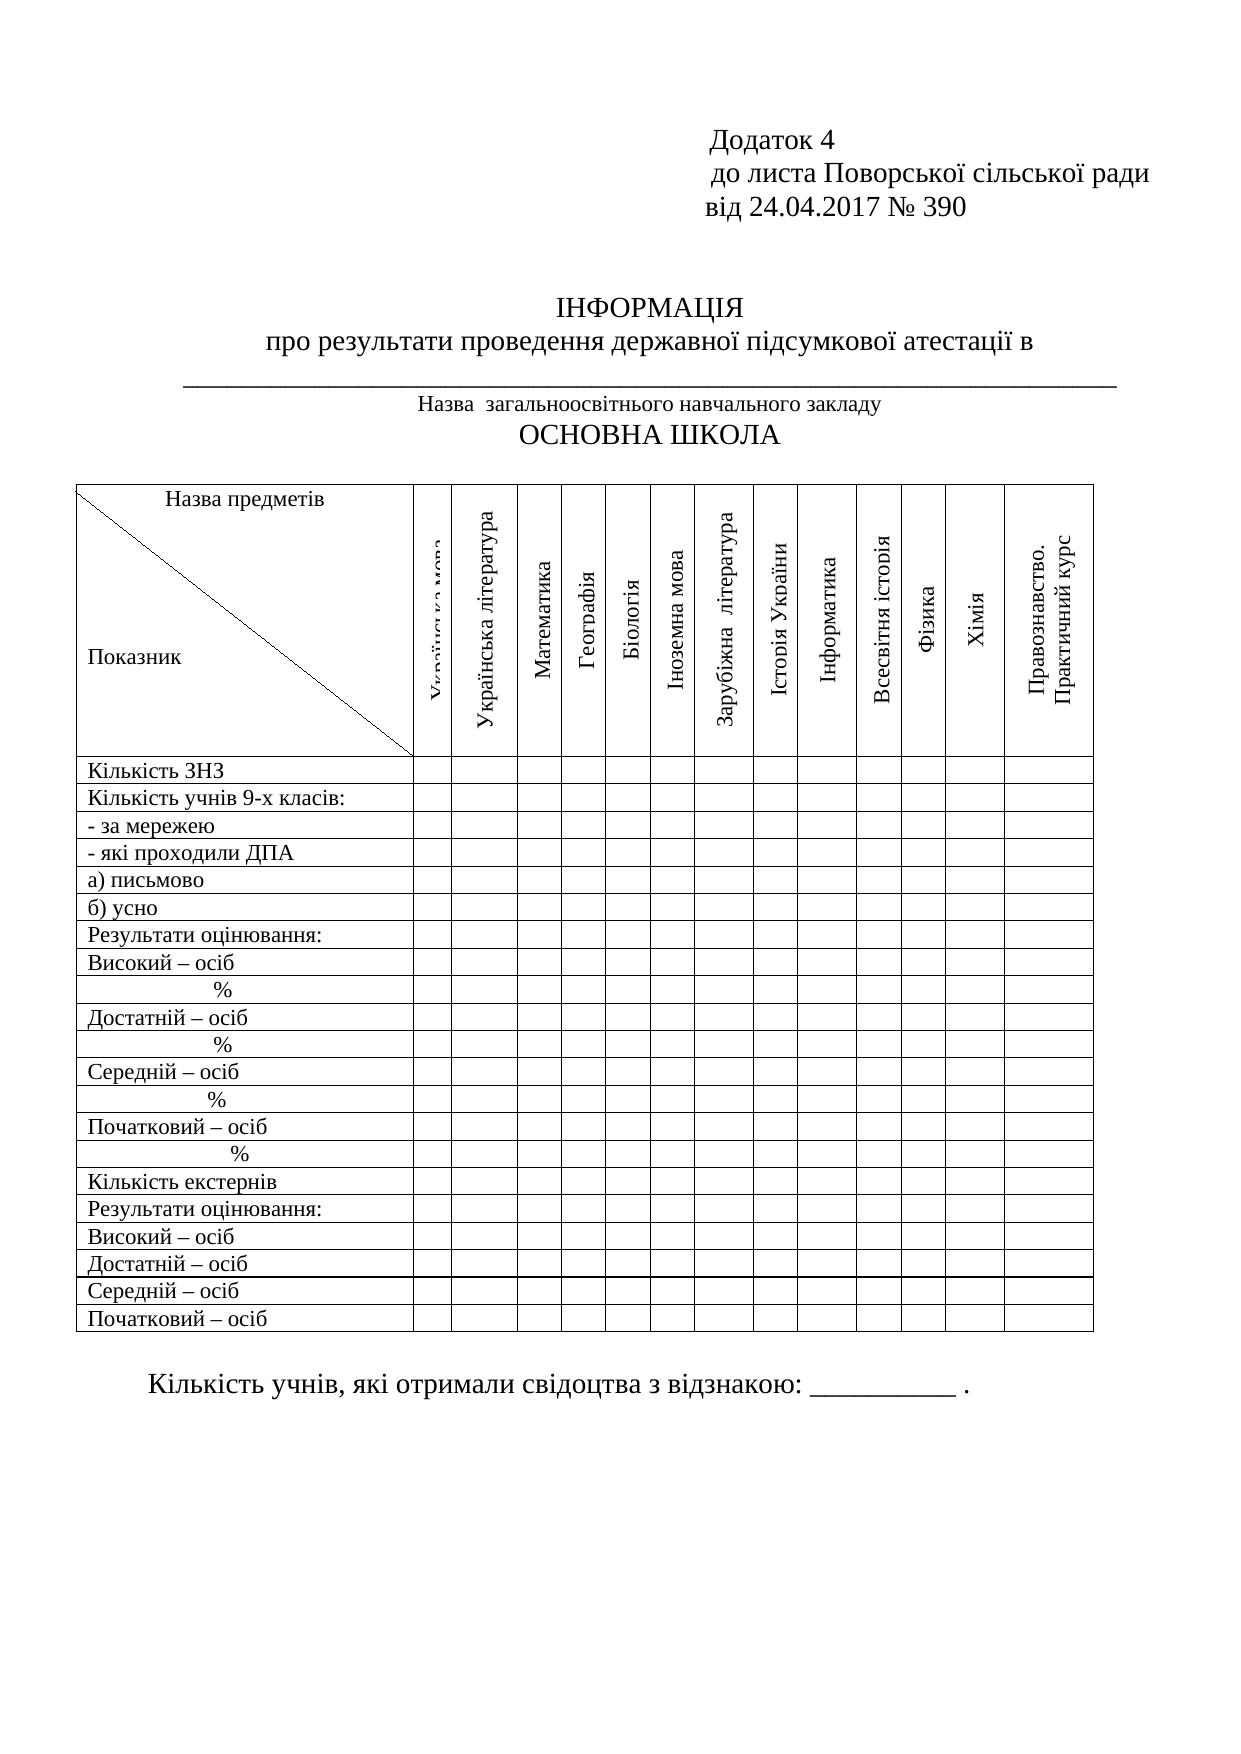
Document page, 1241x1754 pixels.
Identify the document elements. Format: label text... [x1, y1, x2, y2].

table_cell [754, 1113, 797, 1139]
table_cell [902, 1031, 945, 1057]
table_cell [651, 1168, 694, 1194]
table_cell [946, 1250, 1004, 1276]
table_cell [798, 949, 856, 975]
table_cell [606, 1250, 650, 1276]
table_cell [518, 1058, 561, 1085]
table_cell [452, 1250, 517, 1276]
table_cell [452, 1305, 517, 1331]
table_cell [651, 1195, 694, 1222]
table_header Правознавство. Практичний курс [1005, 485, 1093, 756]
table_cell [606, 949, 650, 975]
table_cell [857, 1168, 901, 1194]
table_cell [754, 812, 797, 838]
table_cell [754, 1086, 797, 1112]
table_cell [902, 812, 945, 838]
table_cell [651, 894, 694, 920]
table_cell [754, 894, 797, 920]
table_cell [902, 839, 945, 866]
table_cell [798, 1086, 856, 1112]
table_cell [414, 1250, 451, 1276]
table_cell [695, 1031, 753, 1057]
table_cell [902, 1195, 945, 1222]
table_cell [946, 921, 1004, 948]
table_cell [562, 976, 605, 1002]
table_cell [1005, 1058, 1093, 1085]
table_cell [946, 1004, 1004, 1030]
table_cell [651, 1141, 694, 1167]
table_cell [754, 1004, 797, 1030]
table_cell [414, 1113, 451, 1139]
table_cell [902, 1141, 945, 1167]
table_cell [857, 1305, 901, 1331]
table_cell [414, 1004, 451, 1030]
table_cell [518, 1223, 561, 1249]
table_cell [518, 812, 561, 838]
table_cell [902, 1058, 945, 1085]
table_cell [518, 867, 561, 893]
table_header Українська мова [414, 485, 451, 756]
table_cell [798, 1004, 856, 1030]
table_header Історія України [754, 485, 797, 756]
table_cell [651, 1305, 694, 1331]
table_cell [1005, 894, 1093, 920]
table_cell [902, 1113, 945, 1139]
table_cell [902, 921, 945, 948]
table_cell [651, 949, 694, 975]
table_cell [562, 1086, 605, 1112]
table_cell [902, 1223, 945, 1249]
table_cell [518, 894, 561, 920]
table_cell [902, 784, 945, 811]
table_cell [606, 812, 650, 838]
table_cell [695, 867, 753, 893]
table_cell [754, 949, 797, 975]
table_cell Результати оцінювання: [77, 921, 413, 948]
table_cell [754, 867, 797, 893]
table_cell [857, 839, 901, 866]
table_cell [798, 812, 856, 838]
table_cell [902, 1086, 945, 1112]
table_cell [902, 867, 945, 893]
table_cell [754, 839, 797, 866]
table_cell [606, 1305, 650, 1331]
table_cell Кількість учнів 9-х класів: [77, 784, 413, 811]
table_cell [518, 1031, 561, 1057]
table_cell [452, 894, 517, 920]
table_cell [651, 867, 694, 893]
table_cell [562, 1250, 605, 1276]
table_cell [651, 1031, 694, 1057]
table_cell [414, 867, 451, 893]
table_cell [695, 1058, 753, 1085]
table_cell - які проходили ДПА [77, 839, 413, 866]
table_cell [606, 894, 650, 920]
table_cell [695, 894, 753, 920]
table_cell [946, 757, 1004, 783]
table_cell [414, 839, 451, 866]
table_cell [606, 1058, 650, 1085]
text Назва загальноосвітнього навчального закладу [148, 390, 1152, 417]
table_cell [754, 1305, 797, 1331]
table_cell [695, 757, 753, 783]
table_header Хімія [946, 485, 1004, 756]
table_cell [902, 976, 945, 1002]
table_cell [857, 894, 901, 920]
table_cell [562, 784, 605, 811]
table_cell [902, 1278, 945, 1304]
table_cell [518, 839, 561, 866]
table_cell [946, 1305, 1004, 1331]
table_cell [946, 1086, 1004, 1112]
table_cell [452, 1113, 517, 1139]
table_cell [651, 1113, 694, 1139]
table_cell [1005, 757, 1093, 783]
table_cell % [77, 1086, 413, 1112]
table_header Іноземна мова [651, 485, 694, 756]
text про результати проведення державної підсумкової атестації в [148, 323, 1152, 357]
table_cell Достатній – осіб [77, 1250, 413, 1276]
table_cell [857, 1223, 901, 1249]
table_cell [798, 1223, 856, 1249]
table_cell [695, 1141, 753, 1167]
table_cell [651, 976, 694, 1002]
table_cell [754, 757, 797, 783]
table_cell [946, 839, 1004, 866]
table_cell [902, 1250, 945, 1276]
table_cell [798, 1195, 856, 1222]
table_cell [414, 1278, 451, 1304]
table_cell [606, 1113, 650, 1139]
table_cell [946, 1031, 1004, 1057]
table_cell [562, 1278, 605, 1304]
table_cell [695, 1168, 753, 1194]
text Кількість учнів, які отримали свідоцтва з відзнакою: __________ . [148, 1366, 1152, 1399]
table_cell [414, 921, 451, 948]
table_cell Кількість ЗНЗ [77, 757, 413, 783]
table_cell [1005, 1031, 1093, 1057]
table_cell [518, 1195, 561, 1222]
table_cell [414, 1058, 451, 1085]
table_cell [1005, 839, 1093, 866]
table_cell [695, 1223, 753, 1249]
table_cell [606, 1195, 650, 1222]
table_cell [1005, 1168, 1093, 1194]
table_cell [946, 812, 1004, 838]
table_cell Достатній – осіб [77, 1004, 413, 1030]
table_cell [695, 784, 753, 811]
table_cell [452, 1058, 517, 1085]
table_cell Початковий – осіб [77, 1305, 413, 1331]
table_cell [857, 976, 901, 1002]
table_cell [651, 1086, 694, 1112]
table_cell [651, 839, 694, 866]
table_cell [518, 1305, 561, 1331]
table_cell [452, 839, 517, 866]
table_cell Результати оцінювання: [77, 1195, 413, 1222]
table_cell [695, 812, 753, 838]
table_cell [946, 784, 1004, 811]
table_cell [1005, 921, 1093, 948]
table_cell [857, 1195, 901, 1222]
table_cell [754, 1141, 797, 1167]
table_cell [798, 1031, 856, 1057]
table_cell [695, 1004, 753, 1030]
table_cell [754, 1195, 797, 1222]
table_cell [1005, 867, 1093, 893]
table_cell [518, 1250, 561, 1276]
table_header Біологія [606, 485, 650, 756]
table_cell [857, 812, 901, 838]
table_cell [562, 921, 605, 948]
table_cell [452, 1278, 517, 1304]
table_cell [857, 757, 901, 783]
table_cell [518, 1141, 561, 1167]
table_cell [1005, 976, 1093, 1002]
table_cell [562, 867, 605, 893]
table_cell [754, 1223, 797, 1249]
table_cell [902, 894, 945, 920]
table_cell [946, 1141, 1004, 1167]
table_cell [857, 1004, 901, 1030]
table_cell [798, 1168, 856, 1194]
table_cell [562, 1223, 605, 1249]
table_cell % [77, 976, 413, 1002]
table_cell [695, 1305, 753, 1331]
table_cell [798, 976, 856, 1002]
table_cell Високий – осіб [77, 949, 413, 975]
table_cell [562, 757, 605, 783]
table_cell Середній – осіб [77, 1278, 413, 1304]
table_cell % [77, 1141, 413, 1167]
table_cell [452, 757, 517, 783]
table_header Назва предметів Показник [77, 485, 413, 756]
table_cell [414, 812, 451, 838]
table_cell [1005, 1004, 1093, 1030]
text ІНФОРМАЦІЯ [148, 290, 1152, 323]
table_cell [695, 1195, 753, 1222]
table_cell % [77, 1031, 413, 1057]
table_cell [754, 1058, 797, 1085]
table_cell [1005, 1250, 1093, 1276]
table_cell [857, 1086, 901, 1112]
table_cell [606, 976, 650, 1002]
table_cell [946, 949, 1004, 975]
table_cell [946, 867, 1004, 893]
table_cell [695, 921, 753, 948]
table_cell [562, 812, 605, 838]
table_cell [946, 1278, 1004, 1304]
table_cell [518, 976, 561, 1002]
table_cell [1005, 949, 1093, 975]
table_cell [695, 949, 753, 975]
table_cell [651, 1058, 694, 1085]
table_cell [651, 1250, 694, 1276]
table_cell [798, 1113, 856, 1139]
table_cell [798, 921, 856, 948]
table_cell [695, 976, 753, 1002]
table_cell [518, 1086, 561, 1112]
table_cell [452, 921, 517, 948]
table_cell [452, 1004, 517, 1030]
table_cell [946, 1195, 1004, 1222]
table_cell [1005, 784, 1093, 811]
table_cell [414, 894, 451, 920]
table_cell [754, 1031, 797, 1057]
table_cell [414, 1195, 451, 1222]
table_cell [562, 1141, 605, 1167]
table_cell [754, 784, 797, 811]
table_cell [414, 949, 451, 975]
table_cell Високий – осіб [77, 1223, 413, 1249]
table_cell [798, 1141, 856, 1167]
text ОСНОВНА ШКОЛА [148, 417, 1152, 450]
table_cell [695, 1278, 753, 1304]
table_cell [452, 867, 517, 893]
table_cell а) письмово [77, 867, 413, 893]
table_cell [651, 757, 694, 783]
table_cell Початковий – осіб [77, 1113, 413, 1139]
table_cell [606, 921, 650, 948]
table_cell [414, 1086, 451, 1112]
table_cell [695, 839, 753, 866]
table_cell [902, 1305, 945, 1331]
table_cell [902, 1004, 945, 1030]
table_cell [1005, 1195, 1093, 1222]
table_cell [562, 949, 605, 975]
table_cell [754, 1250, 797, 1276]
text Додаток 4 [148, 122, 1152, 156]
table_cell [452, 1031, 517, 1057]
table_cell [452, 1223, 517, 1249]
table_header Всесвітня історія [857, 485, 901, 756]
table_cell [1005, 1223, 1093, 1249]
table_cell [798, 894, 856, 920]
table_cell [452, 976, 517, 1002]
table_cell [754, 976, 797, 1002]
table_cell [857, 784, 901, 811]
table_cell [452, 1141, 517, 1167]
table_cell [902, 949, 945, 975]
table_cell [857, 867, 901, 893]
table_cell [798, 1278, 856, 1304]
table_cell [651, 921, 694, 948]
table_cell [857, 1250, 901, 1276]
table_cell [946, 1058, 1004, 1085]
table_cell [518, 1278, 561, 1304]
table_cell [518, 1113, 561, 1139]
table_header Українська література [452, 485, 517, 756]
table_cell [414, 757, 451, 783]
table_cell [946, 1113, 1004, 1139]
table_cell [414, 1223, 451, 1249]
table_cell [946, 976, 1004, 1002]
text ________________________________________________________________ [148, 357, 1152, 390]
table_cell Середній – осіб [77, 1058, 413, 1085]
table_cell [798, 1305, 856, 1331]
table_cell [452, 812, 517, 838]
table_cell [562, 1058, 605, 1085]
table_cell [651, 1278, 694, 1304]
table_cell [606, 839, 650, 866]
table_cell [651, 1223, 694, 1249]
table_header Математика [518, 485, 561, 756]
table_cell [902, 757, 945, 783]
table_cell [606, 1004, 650, 1030]
table_cell [798, 757, 856, 783]
table_cell [606, 1086, 650, 1112]
table_cell [518, 1168, 561, 1194]
table_cell [606, 757, 650, 783]
table_header Фізика [902, 485, 945, 756]
table_cell [1005, 1305, 1093, 1331]
table_cell [695, 1113, 753, 1139]
table_cell [452, 784, 517, 811]
table_cell [606, 867, 650, 893]
table_cell [857, 1058, 901, 1085]
table_cell [414, 1305, 451, 1331]
table_cell [606, 1031, 650, 1057]
table_cell [606, 784, 650, 811]
table_cell [798, 1058, 856, 1085]
table_cell [562, 1031, 605, 1057]
table_cell [518, 757, 561, 783]
table_cell [518, 921, 561, 948]
table_cell [452, 1195, 517, 1222]
table_cell [1005, 812, 1093, 838]
table_cell [946, 1168, 1004, 1194]
table_cell [1005, 1113, 1093, 1139]
table_cell [562, 1305, 605, 1331]
table_cell [452, 1086, 517, 1112]
text до листа Поворської сільської ради [148, 156, 1152, 189]
table_cell [754, 1278, 797, 1304]
table_cell б) усно [77, 894, 413, 920]
table_header Зарубіжна література [695, 485, 753, 756]
table_cell [606, 1223, 650, 1249]
table_cell [754, 1168, 797, 1194]
table_cell [754, 921, 797, 948]
table_cell [857, 949, 901, 975]
table_cell [902, 1168, 945, 1194]
table_cell [857, 1141, 901, 1167]
table_cell [606, 1141, 650, 1167]
table_cell [798, 867, 856, 893]
table_header Географія [562, 485, 605, 756]
table_cell [414, 1168, 451, 1194]
table_cell [651, 784, 694, 811]
table_cell - за мережею [77, 812, 413, 838]
text від 24.04.2017 № 390 [148, 189, 1152, 223]
table_cell [798, 1250, 856, 1276]
table_cell [1005, 1141, 1093, 1167]
table_cell [606, 1168, 650, 1194]
table_cell [562, 839, 605, 866]
table_cell [606, 1278, 650, 1304]
table_cell [857, 1031, 901, 1057]
table_cell [798, 784, 856, 811]
table_cell [946, 1223, 1004, 1249]
table_cell [414, 1141, 451, 1167]
table_cell [414, 784, 451, 811]
table_cell [857, 1278, 901, 1304]
table_cell [518, 949, 561, 975]
table_cell [1005, 1086, 1093, 1112]
table_cell Кількість екстернів [77, 1168, 413, 1194]
table_cell [562, 1113, 605, 1139]
table_cell [651, 812, 694, 838]
table_cell [414, 1031, 451, 1057]
table_cell [1005, 1278, 1093, 1304]
table_cell [695, 1086, 753, 1112]
table_cell [518, 784, 561, 811]
table_cell [562, 1195, 605, 1222]
table_cell [562, 1168, 605, 1194]
table_cell [695, 1250, 753, 1276]
table_cell [798, 839, 856, 866]
table_header Інформатика [798, 485, 856, 756]
table_cell [651, 1004, 694, 1030]
table_cell [452, 949, 517, 975]
table_cell [562, 894, 605, 920]
table_cell [946, 894, 1004, 920]
table_cell [857, 1113, 901, 1139]
table_cell [452, 1168, 517, 1194]
table_cell [414, 976, 451, 1002]
table_cell [518, 1004, 561, 1030]
table_cell [857, 921, 901, 948]
table_cell [562, 1004, 605, 1030]
